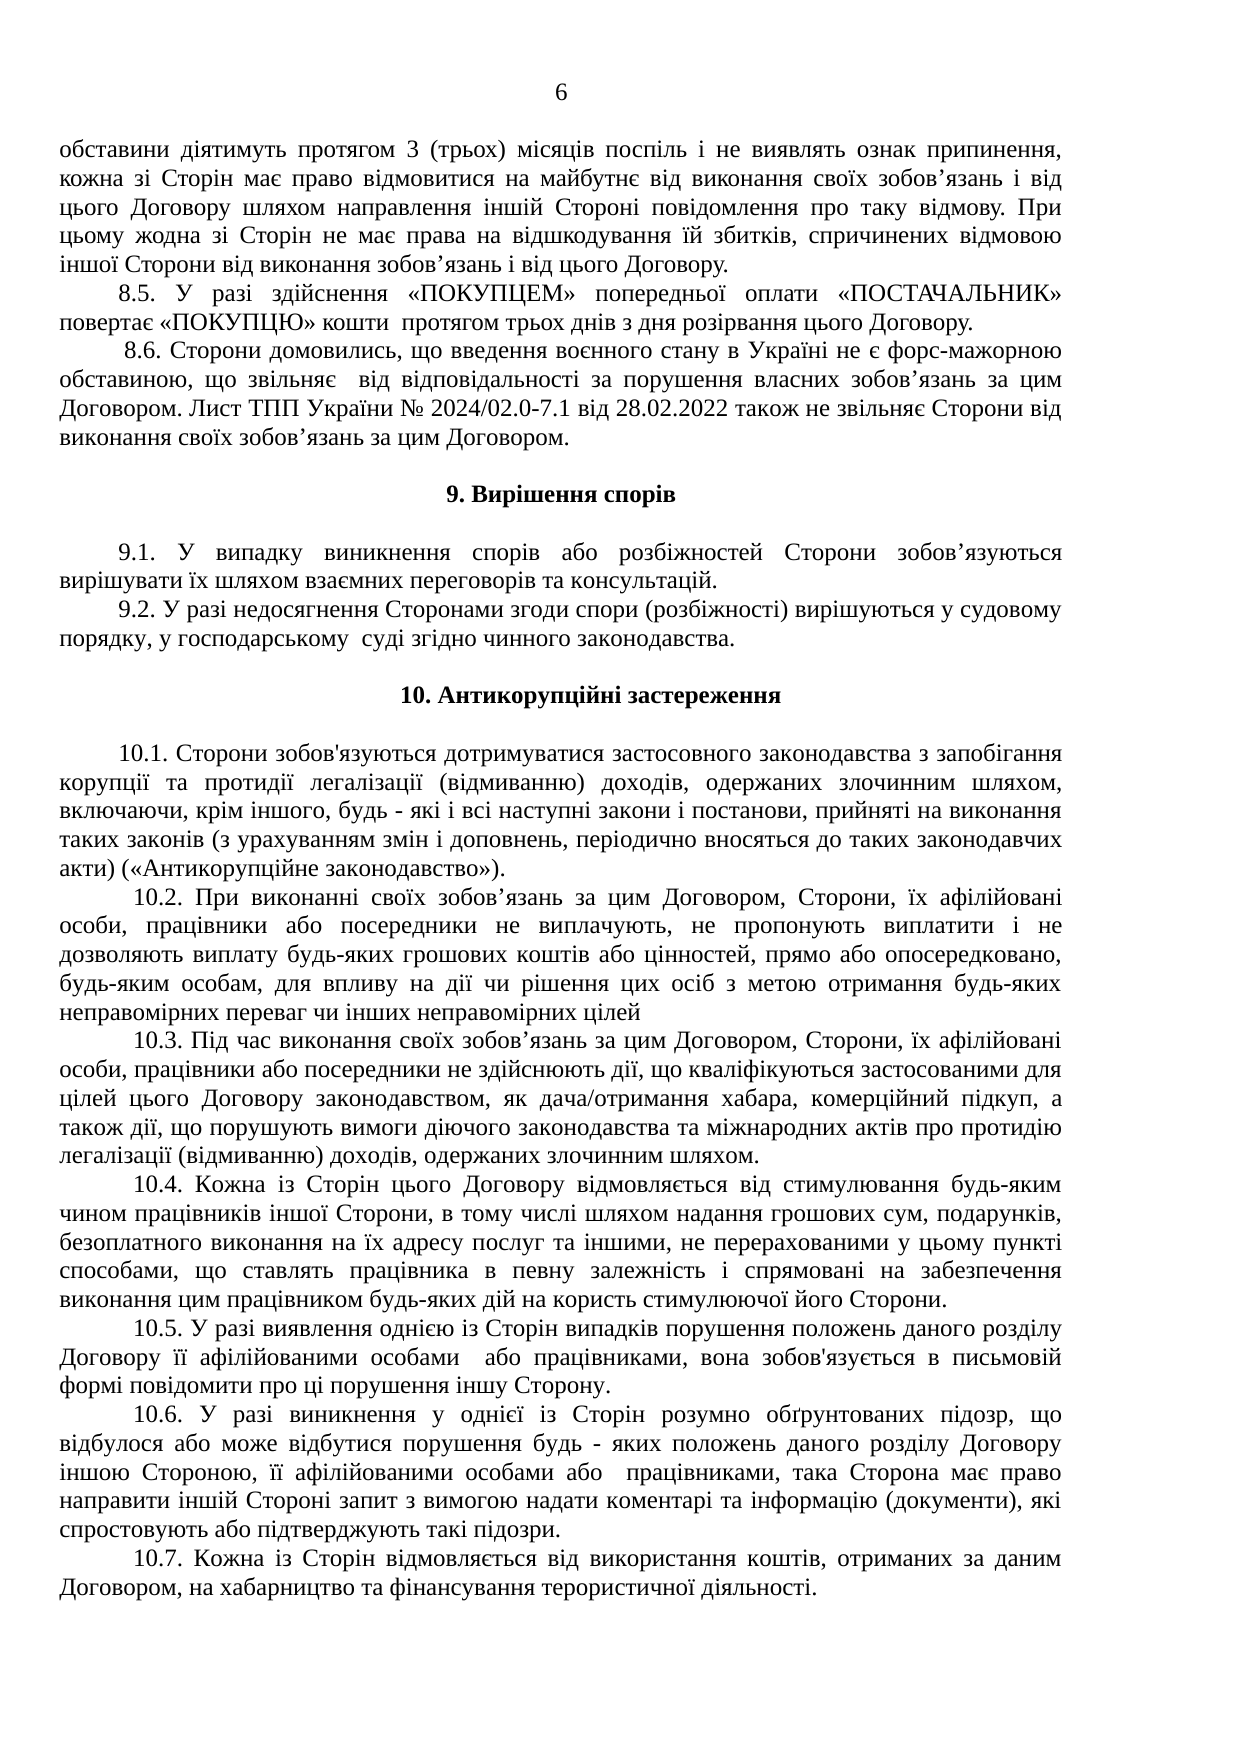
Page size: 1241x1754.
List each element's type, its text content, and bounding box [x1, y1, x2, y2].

text 9.1. У випадку виникнення спорів або розбіжностей Сторони зобов’язуються вирішувати їх шляхом взаємних переговорів та консультацій. [59, 537, 1063, 594]
text 10.4. Кожна із Сторін цього Договору відмовляється від стимулювання будь-яким чином працівників іншої Сторони, в тому числі шляхом надання грошових сум, подарунків, безоплатного виконання на їх адресу послуг та іншими, не перерахованими у цьому пункті способами, що ставлять працівника в певну залежність і спрямовані на забезпечення виконання цим працівником будь-яких дій на користь стимулюючої його Сторони. [59, 1169, 1063, 1313]
text 10.2. При виконанні своїх зобов’язань за цим Договором, Сторони, їх афілійовані особи, працівники або посередники не виплачують, не пропонують виплатити і не дозволяють виплату будь-яких грошових коштів або цінностей, прямо або опосередковано, будь-яким особам, для впливу на дії чи рішення цих осіб з метою отримання будь-яких неправомірних переваг чи інших неправомірних цілей [59, 882, 1063, 1026]
text 10.3. Під час виконання своїх зобов’язань за цим Договором, Сторони, їх афілійовані особи, працівники або посередники не здійснюють дії, що кваліфікуються застосованими для цілей цього Договору законодавством, як дача/отримання хабара, комерційний підкуп, а також дії, що порушують вимоги діючого законодавства та міжнародних актів про протидію легалізації (відмиванню) доходів, одержаних злочинним шляхом. [59, 1026, 1063, 1169]
text 10. Антикорупційні застереження [59, 681, 1063, 709]
text 10.5. У разі виявлення однією із Сторін випадків порушення положень даного розділу Договору її афілійованими особами або працівниками, вона зобов'язується в письмовій формі повідомити про ці порушення іншу Сторону. [59, 1313, 1063, 1399]
text 10.7. Кожна із Сторін відмовляється від використання коштів, отриманих за даним Договором, на хабарництво та фінансування терористичної діяльності. [59, 1543, 1063, 1601]
text 10.6. У разі виникнення у однієї із Сторін розумно обґрунтованих підозр, що відбулося або може відбутися порушення будь - яких положень даного розділу Договору іншою Стороною, її афілійованими особами або працівниками, така Сторона має право направити іншій Стороні запит з вимогою надати коментарі та інформацію (документи), які спростовують або підтверджують такі підозри. [59, 1399, 1063, 1543]
text 10.1. Сторони зобов'язуються дотримуватися застосовного законодавства з запобігання корупції та протидії легалізації (відмиванню) доходів, одержаних злочинним шляхом, включаючи, крім іншого, будь - які і всі наступні закони і постанови, прийняті на виконання таких законів (з урахуванням змін і доповнень, періодично вносяться до таких законодавчих акти) («Антикорупційне законодавство»). [59, 738, 1063, 882]
text 9.2. У разі недосягнення Сторонами згоди спори (розбіжності) вирішуються у судовому порядку, у господарському суді згідно чинного законодавства. [59, 594, 1063, 652]
text 9. Вирішення спорів [59, 479, 1063, 508]
text 8.5. У разі здійснення «ПОКУПЦЕМ» попередньої оплати «ПОСТАЧАЛЬНИК» повертає «ПОКУПЦЮ» кошти протягом трьох днів з дня розірвання цього Договору. [59, 278, 1063, 336]
list 8.6. Сторони домовились, що введення воєнного стану в Україні не є форс-мажорною обставиною, що звільняє від відповідальності за порушення власних зобов’язань за цим Договором. Лист ТПП України № 2024/02.0-7.1 від 28.02.2022 також не звільняє Сторони від виконання своїх зобов’язань за цим Договором. [59, 336, 1063, 451]
